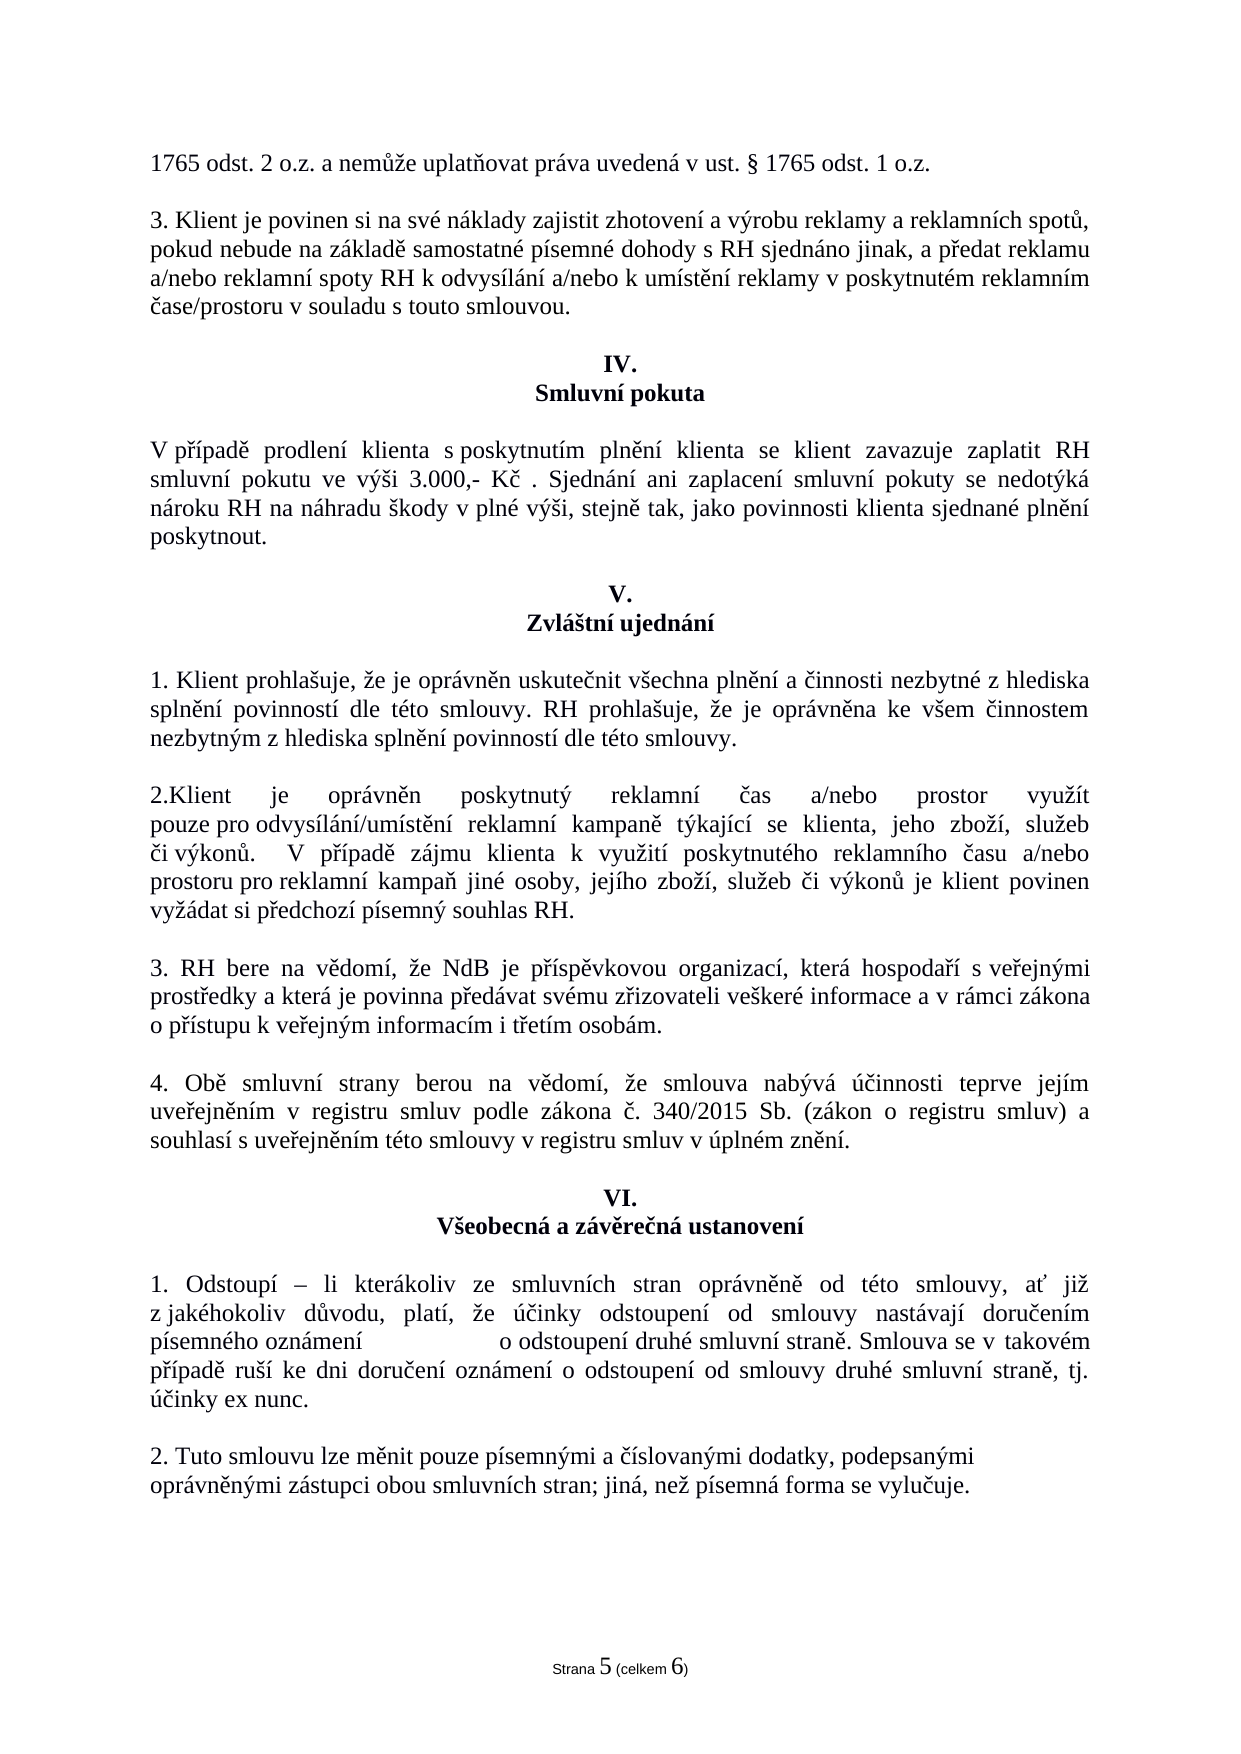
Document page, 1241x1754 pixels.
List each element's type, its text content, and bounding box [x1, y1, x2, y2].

text Zvláštní ujednání [150, 608, 1090, 636]
text 1. Odstoupí – li kterákoliv ze smluvních stran oprávněně od této smlouvy, ať již z jakéhokoliv důvodu, platí, že účinky odstoupení od smlouvy nastávají doručením písemného oznámení o odstoupení druhé smluvní straně. Smlouva se v takovém případě ruší ke dni doručení oznámení o odstoupení od smlouvy druhé smluvní straně, tj. účinky ex nunc. [150, 1269, 1090, 1413]
text 3. RH bere na vědomí, že NdB je příspěvkovou organizací, která hospodaří s veřejnými prostředky a která je povinna předávat svému zřizovateli veškeré informace a v rámci zákona o přístupu k veřejným informacím i třetím osobám. [150, 953, 1090, 1039]
text Všeobecná a závěrečná ustanovení [150, 1211, 1090, 1240]
text VI. [150, 1183, 1090, 1211]
list IV. [150, 349, 1090, 378]
list V případě prodlení klienta s poskytnutím plnění klienta se klient zavazuje zaplatit RH smluvní pokutu ve výši 3.000,- Kč . Sjednání ani zaplacení smluvní pokuty se nedotýká nároku RH na náhradu škody v plné výši, stejně tak, jako povinnosti klienta sjednané plnění poskytnout. [150, 435, 1090, 550]
text 2. Tuto smlouvu lze měnit pouze písemnými a číslovanými dodatky, podepsanými oprávněnými zástupci obou smluvních stran; jiná, než písemná forma se vylučuje. [150, 1441, 1090, 1499]
text 2.Klient je oprávněn poskytnutý reklamní čas a/nebo prostor využít pouze pro odvysílání/umístění reklamní kampaně týkající se klienta, jeho zboží, služeb či výkonů. V případě zájmu klienta k využití poskytnutého reklamního času a/nebo prostoru pro reklamní kampaň jiné osoby, jejího zboží, služeb či výkonů je klient povinen vyžádat si předchozí písemný souhlas RH. [150, 780, 1090, 924]
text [150, 148, 1090, 176]
text 4. Obě smluvní strany berou na vědomí, že smlouva nabývá účinnosti teprve jejím uveřejněním v registru smluv podle zákona č. 340/2015 Sb. (zákon o registru smluv) a souhlasí s uveřejněním této smlouvy v registru smluv v úplném znění. [150, 1068, 1090, 1154]
text 1. Klient prohlašuje, že je oprávněn uskutečnit všechna plnění a činnosti nezbytné z hlediska splnění povinností dle této smlouvy. RH prohlašuje, že je oprávněna ke všem činnostem nezbytným z hlediska splnění povinností dle této smlouvy. [150, 665, 1090, 751]
text 3. Klient je povinen si na své náklady zajistit zhotovení a výrobu reklamy a reklamních spotů, pokud nebude na základě samostatné písemné dohody s RH sjednáno jinak, a předat reklamu a/nebo reklamní spoty RH k odvysílání a/nebo k umístění reklamy v poskytnutém reklamním čase/prostoru v souladu s touto smlouvou. [150, 205, 1090, 320]
list V. [150, 579, 1090, 608]
list Smluvní pokuta [150, 378, 1090, 406]
